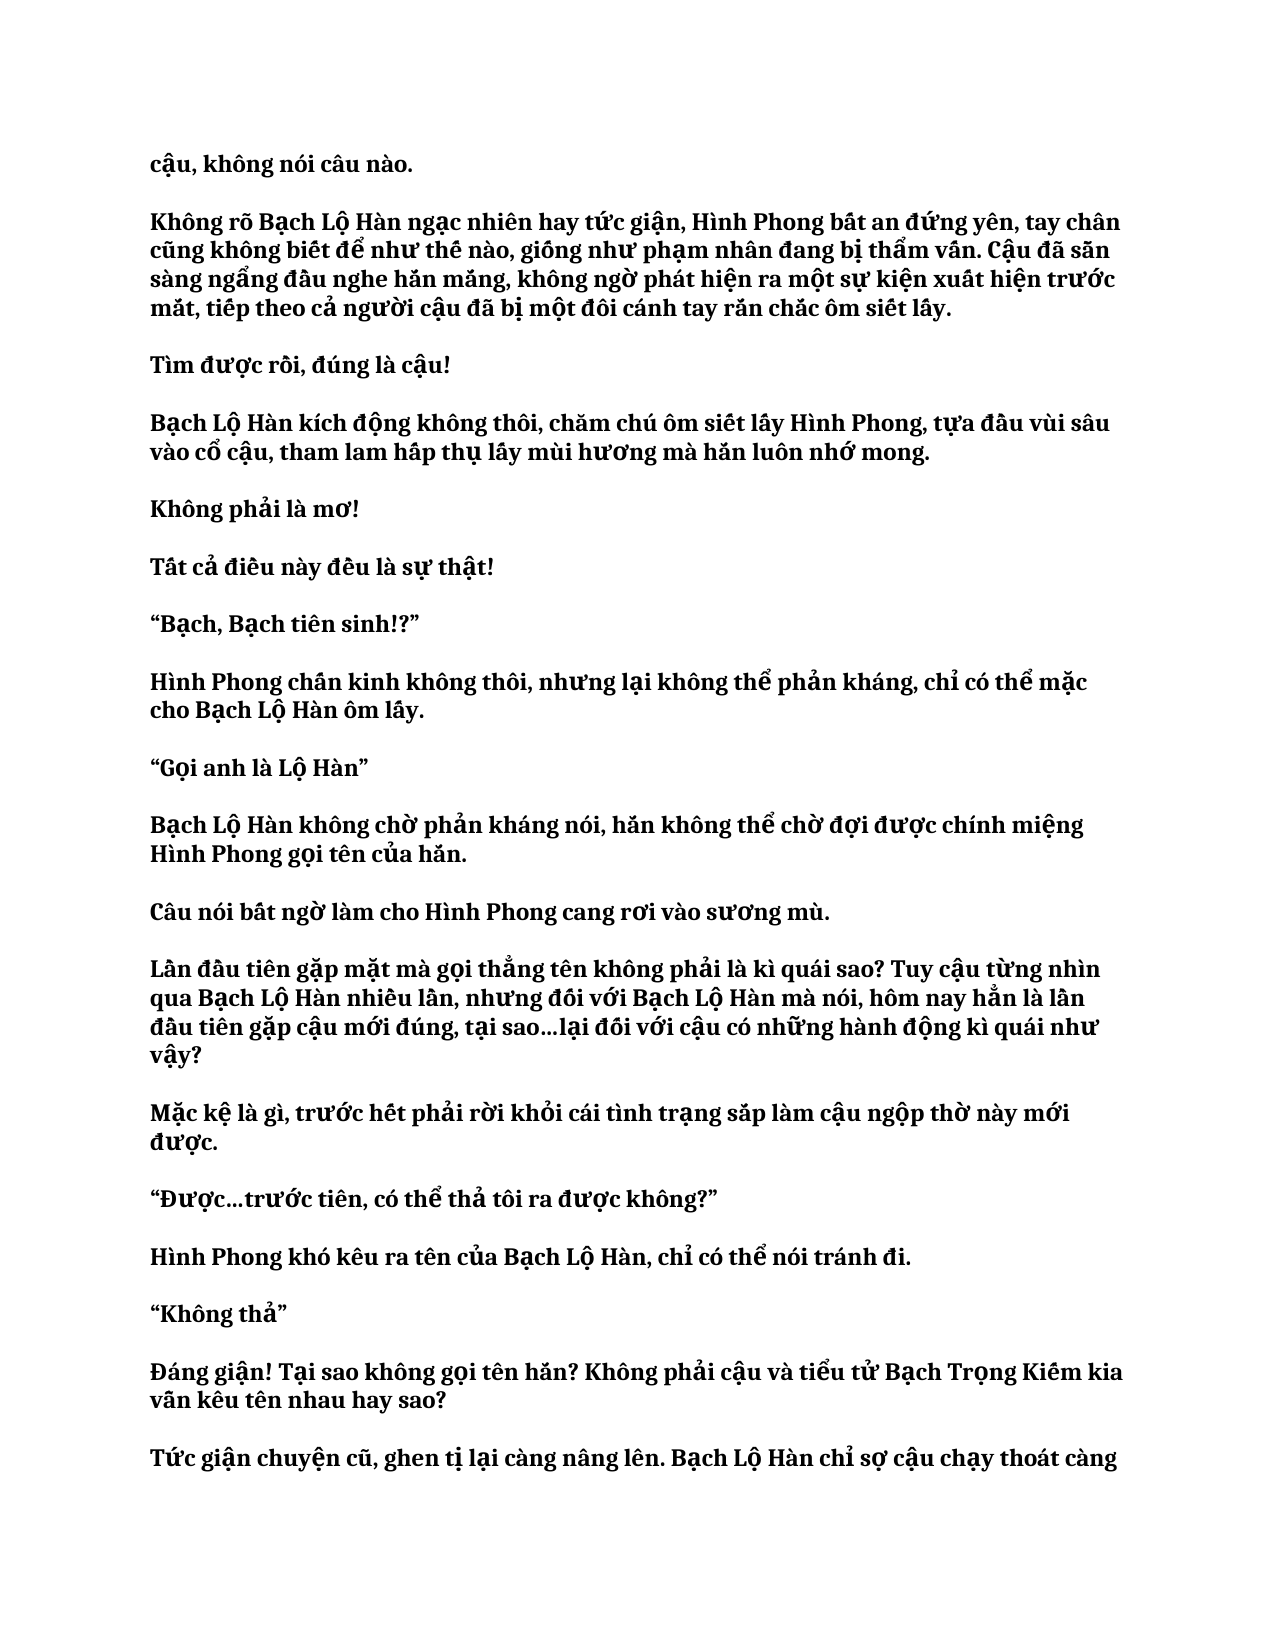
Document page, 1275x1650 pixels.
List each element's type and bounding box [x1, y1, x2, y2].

text [150, 150, 1125, 1472]
